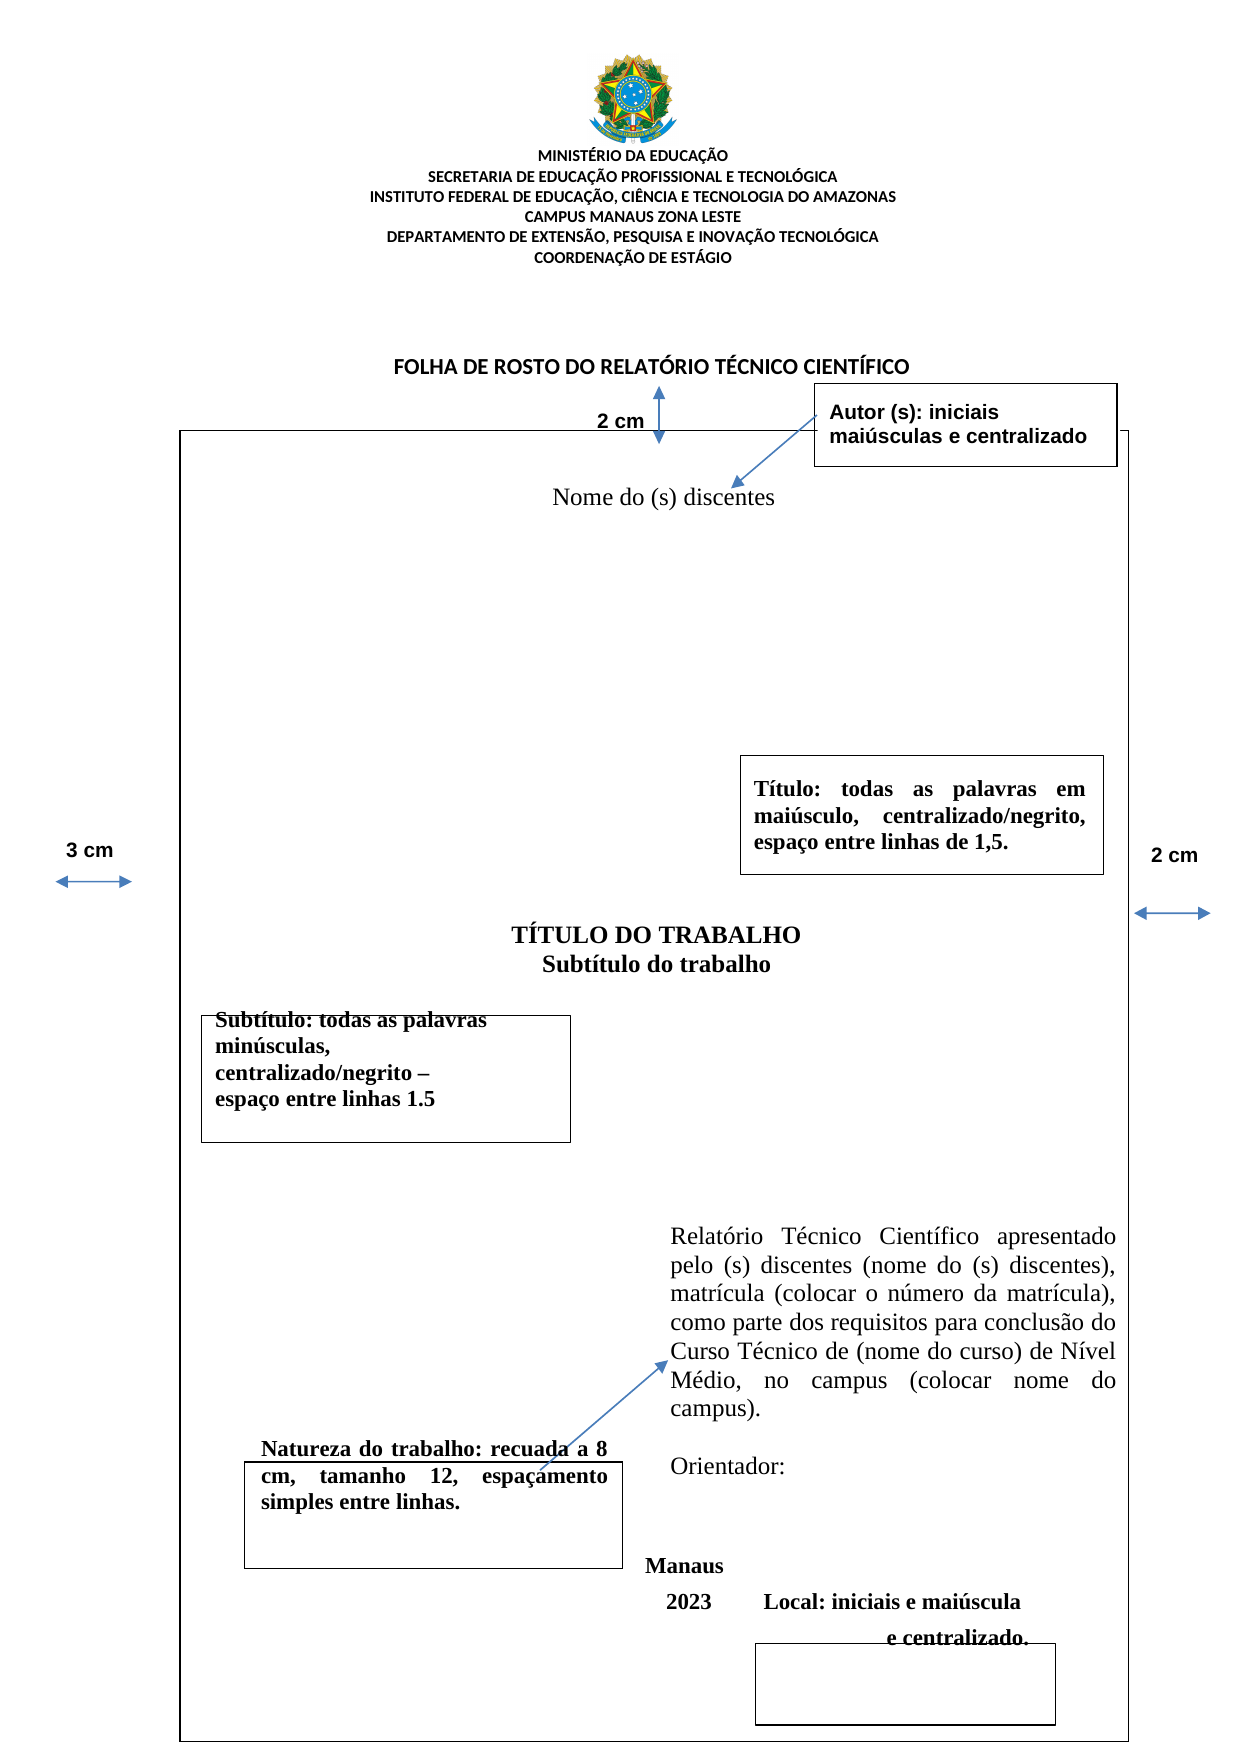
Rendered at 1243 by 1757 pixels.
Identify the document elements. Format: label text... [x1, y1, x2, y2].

subtitle Subtítulo do trabalho [509, 949, 804, 978]
picture [586, 53, 679, 146]
subtitle TÍTULO DO TRABALHO [509, 920, 803, 949]
subtitle Nome do (s) discentes [393, 482, 934, 510]
text Manaus [54, 1552, 1029, 1579]
list cm [54, 408, 644, 432]
text Natureza do trabalho: recuada a 8 cm, tamanho 12, espaçamento simples entre linhas. [261, 1436, 608, 1514]
text Título: todas as palavras em maiúsculo, centralizado/negrito, espaço entre linhas de 1,5. [754, 775, 1086, 854]
text 2 cm [1151, 843, 1211, 867]
text Autor (s): iniciais maiúsculas e centralizado [829, 400, 1111, 448]
list cm [66, 838, 117, 862]
subtitle FOLHA DE ROSTO DO RELATÓRIO TÉCNICO CIENTÍFICO [393, 352, 910, 380]
text Orientador: [670, 1451, 1211, 1480]
subtitle Relatório Técnico Científico apresentado pelo (s) discentes (nome do (s) discentes), matrícula (colocar o número da matrícula), como parte dos requisitos para conclusão do Curso Técnico de (nome do curso) de Nível Médio, no campus (colocar nome do campus). [670, 1221, 1116, 1422]
text e centralizado. [54, 1624, 1029, 1651]
text 2023 Local: iniciais e maiúscula [54, 1588, 1029, 1615]
subtitle Subtítulo: todas as palavras minúsculas, centralizado/negrito – espaço entre linhas 1.5 [215, 1006, 491, 1112]
